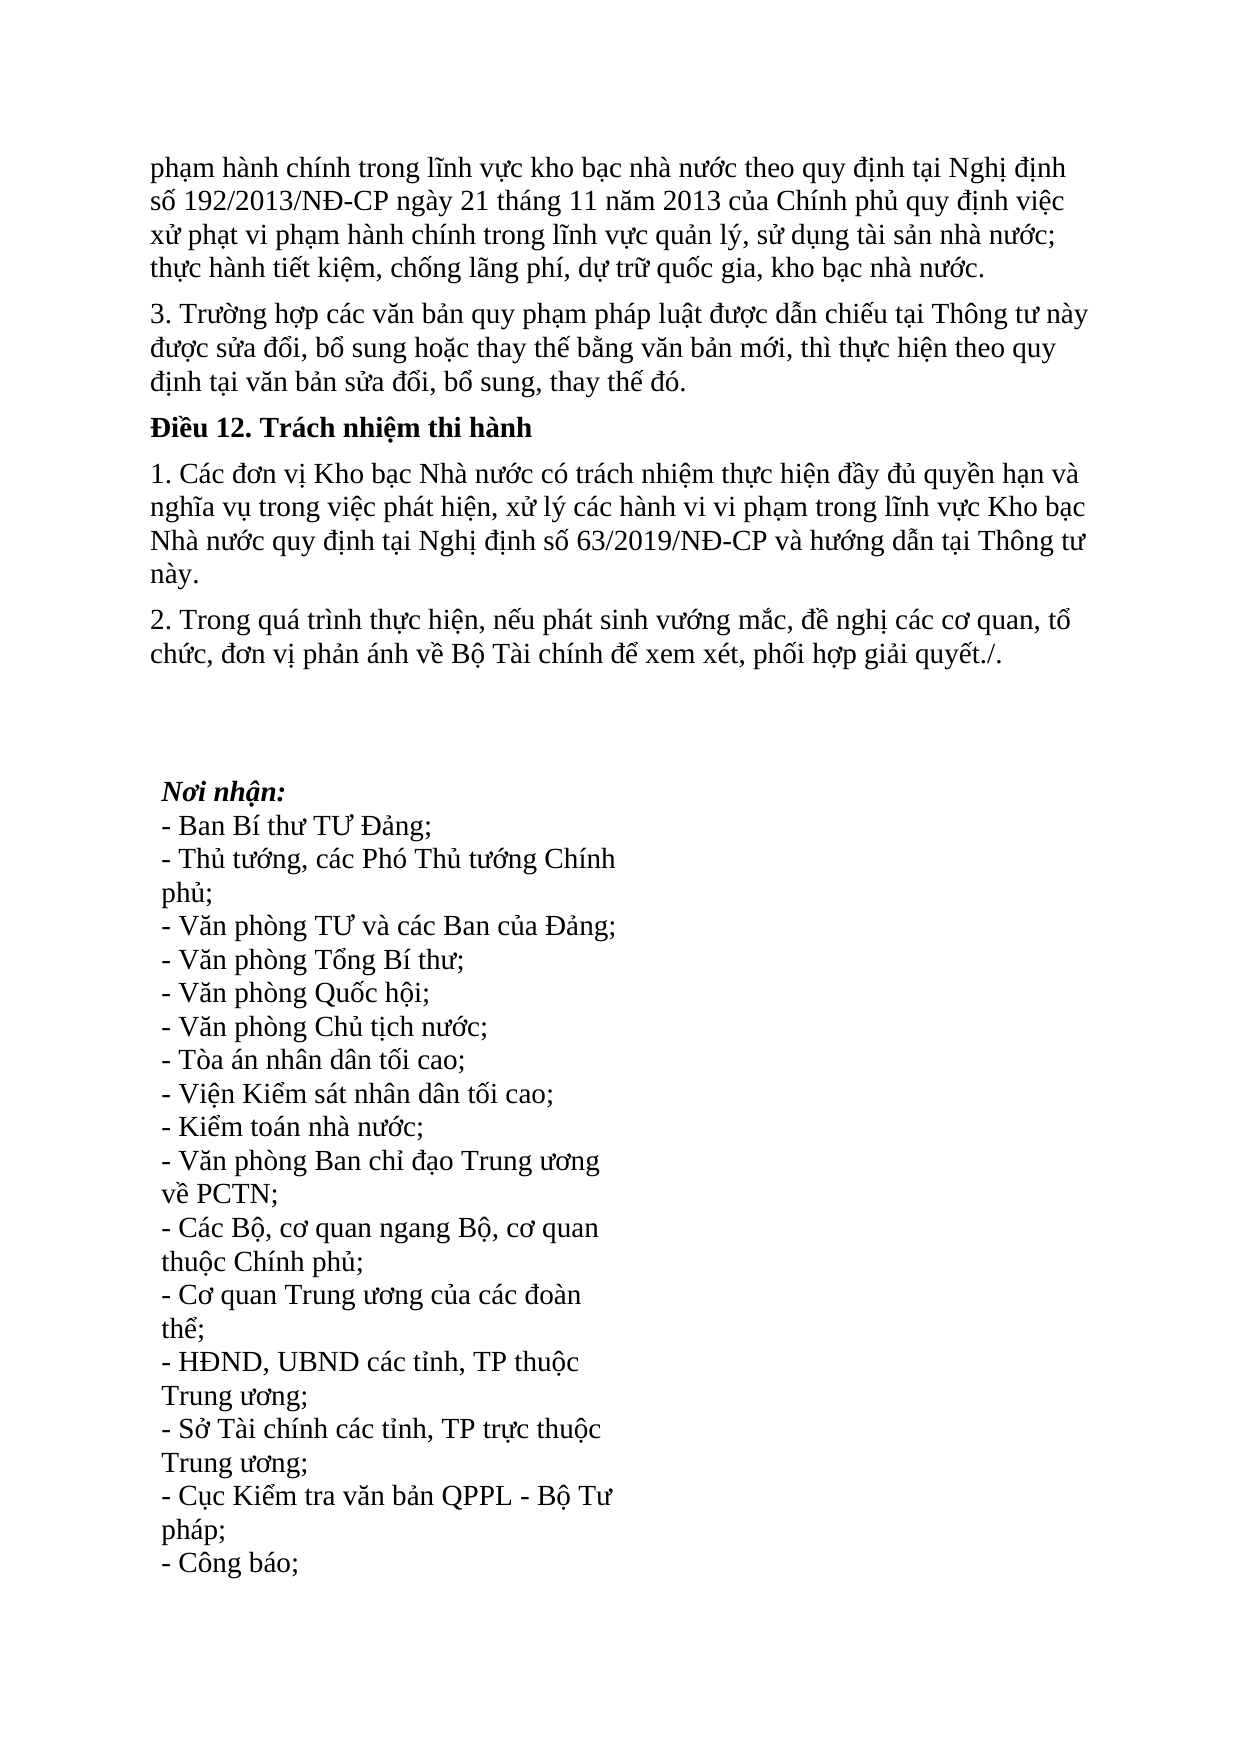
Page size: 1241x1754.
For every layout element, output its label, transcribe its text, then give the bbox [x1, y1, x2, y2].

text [150, 150, 1090, 284]
text Điều 12. Trách nhiệm thi hành [150, 410, 1090, 443]
text 1. Các đơn vị Kho bạc Nhà nước có trách nhiệm thực hiện đầy đủ quyền hạn và nghĩa vụ trong việc phát hiện, xử lý các hành vi vi phạm trong lĩnh vực Kho bạc Nhà nước quy định tại Nghị định số 63/2019/NĐ-CP và hướng dẫn tại Thông tư này. [150, 456, 1090, 590]
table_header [150, 728, 640, 1579]
text 3. Trường hợp các văn bản quy phạm pháp luật được dẫn chiếu tại Thông tư này được sửa đổi, bổ sung hoặc thay thế bằng văn bản mới, thì thực hiện theo quy định tại văn bản sửa đổi, bổ sung, thay thế đó. [150, 297, 1090, 397]
text 2. Trong quá trình thực hiện, nếu phát sinh vướng mắc, đề nghị các cơ quan, tổ chức, đơn vị phản ánh về Bộ Tài chính để xem xét, phối hợp giải quyết./. [150, 602, 1090, 669]
